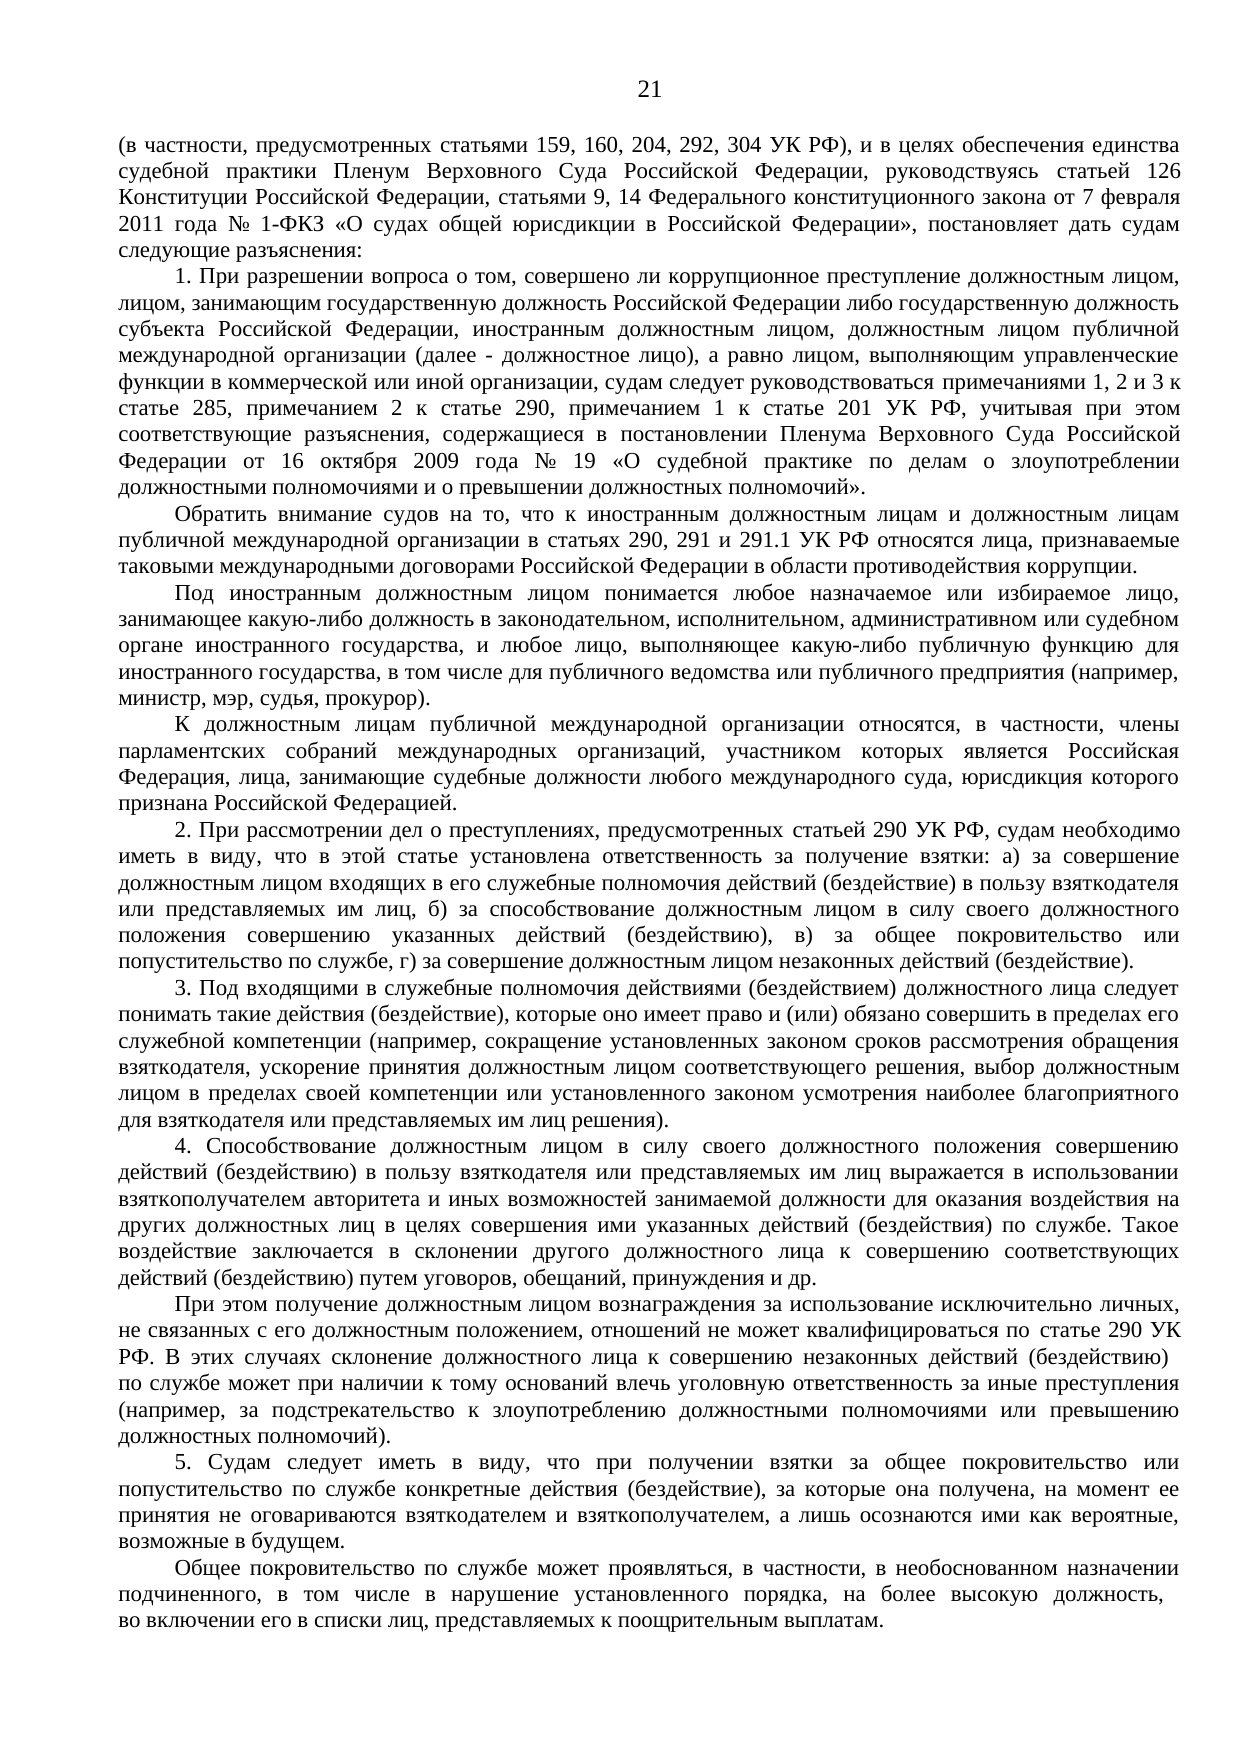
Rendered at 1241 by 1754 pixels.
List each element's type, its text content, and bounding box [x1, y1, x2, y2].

text 1. При разрешении вопроса о том, совершено ли коррупционное преступление должностным лицом, лицом, занимающим государственную должность Российской Федерации либо государственную должность субъекта Российской Федерации, иностранным должностным лицом, должностным лицом публичной международной организации (далее - должностное лицо), а равно лицом, выполняющим управленческие функции в коммерческой или иной организации, судам следует руководствоваться примечаниями 1, 2 и 3 к статье 285, примечанием 2 к статье 290, примечанием 1 к статье 201 УК РФ, учитывая при этом соответствующие разъяснения, содержащиеся в постановлении Пленума Верховного Суда Российской Федерации от 16 октября 2009 года № 19 «О судебной практике по делам о злоупотреблении должностными полномочиями и о превышении должностных полномочий». [118, 262, 1181, 499]
text Общее покровительство по службе может проявляться, в частности, в необоснованном назначении подчиненного, в том числе в нарушение установленного порядка, на более высокую должность, во включении его в списки лиц, представляемых к поощрительным выплатам. [118, 1554, 1181, 1633]
text 5. Судам следует иметь в виду, что при получении взятки за общее покровительство или попустительство по службе конкретные действия (бездействие), за которые она получена, на момент ее принятия не оговариваются взяткодателем и взяткополучателем, а лишь осознаются ими как вероятные, возможные в будущем. [118, 1448, 1181, 1554]
text Под иностранным должностным лицом понимается любое назначаемое или избираемое лицо, занимающее какую-либо должность в законодательном, исполнительном, административном или судебном органе иностранного государства, и любое лицо, выполняющее какую-либо публичную функцию для иностранного государства, в том числе для публичного ведомства или публичного предприятия (например, министр, мэр, судья, прокурор). [118, 579, 1181, 710]
text 4. Способствование должностным лицом в силу своего должностного положения совершению действий (бездействию) в пользу взяткодателя или представляемых им лиц выражается в использовании взяткополучателем авторитета и иных возможностей занимаемой должности для оказания воздействия на других должностных лиц в целях совершения ими указанных действий (бездействия) по службе. Такое воздействие заключается в склонении другого должностного лица к совершению соответствующих действий (бездействию) путем уговоров, обещаний, принуждения и др. [118, 1132, 1181, 1290]
text При этом получение должностным лицом вознаграждения за использование исключительно личных, не связанных с его должностным положением, отношений не может квалифицироваться по статье 290 УК РФ. В этих случаях склонение должностного лица к совершению незаконных действий (бездействию) по службе может при наличии к тому оснований влечь уголовную ответственность за иные преступления (например, за подстрекательство к злоупотреблению должностными полномочиями или превышению должностных полномочий). [118, 1290, 1181, 1448]
text 3. Под входящими в служебные полномочия действиями (бездействием) должностного лица следует понимать такие действия (бездействие), которые оно имеет право и (или) обязано совершить в пределах его служебной компетенции (например, сокращение установленных законом сроков рассмотрения обращения взяткодателя, ускорение принятия должностным лицом соответствующего решения, выбор должностным лицом в пределах своей компетенции или установленного законом усмотрения наиболее благоприятного для взяткодателя или представляемых им лиц решения). [118, 974, 1181, 1132]
text Обратить внимание судов на то, что к иностранным должностным лицам и должностным лицам публичной международной организации в статьях 290, 291 и 291.1 УК РФ относятся лица, признаваемые таковыми международными договорами Российской Федерации в области противодействия коррупции. [118, 499, 1181, 579]
text К должностным лицам публичной международной организации относятся, в частности, члены парламентских собраний международных организаций, участником которых является Российская Федерация, лица, занимающие судебные должности любого международного суда, юрисдикция которого признана Российской Федерацией. [118, 710, 1181, 816]
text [118, 131, 1181, 262]
text 2. При рассмотрении дел о преступлениях, предусмотренных статьей 290 УК РФ, судам необходимо иметь в виду, что в этой статье установлена ответственность за получение взятки: а) за совершение должностным лицом входящих в его служебные полномочия действий (бездействие) в пользу взяткодателя или представляемых им лиц, б) за способствование должностным лицом в силу своего должностного положения совершению указанных действий (бездействию), в) за общее покровительство или попустительство по службе, г) за совершение должностным лицом незаконных действий (бездействие). [118, 816, 1181, 974]
